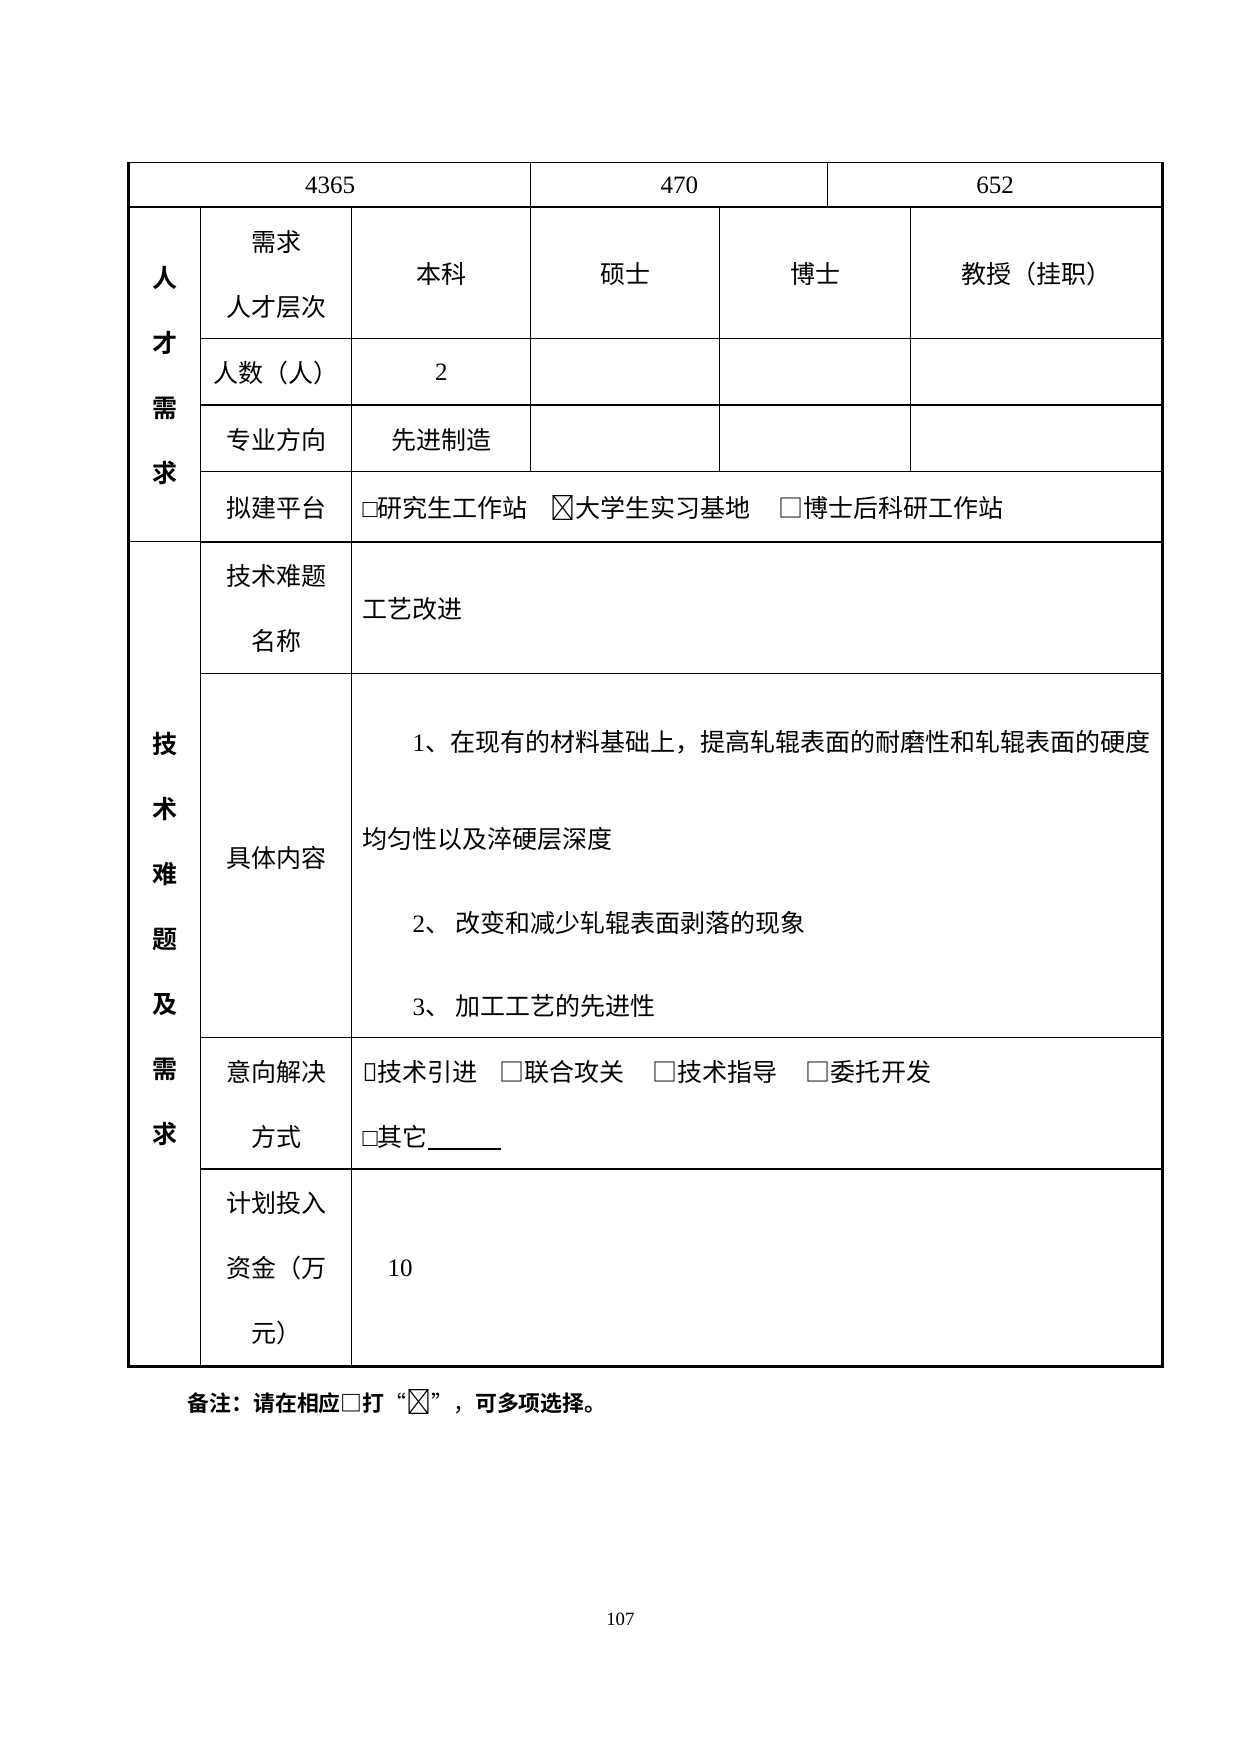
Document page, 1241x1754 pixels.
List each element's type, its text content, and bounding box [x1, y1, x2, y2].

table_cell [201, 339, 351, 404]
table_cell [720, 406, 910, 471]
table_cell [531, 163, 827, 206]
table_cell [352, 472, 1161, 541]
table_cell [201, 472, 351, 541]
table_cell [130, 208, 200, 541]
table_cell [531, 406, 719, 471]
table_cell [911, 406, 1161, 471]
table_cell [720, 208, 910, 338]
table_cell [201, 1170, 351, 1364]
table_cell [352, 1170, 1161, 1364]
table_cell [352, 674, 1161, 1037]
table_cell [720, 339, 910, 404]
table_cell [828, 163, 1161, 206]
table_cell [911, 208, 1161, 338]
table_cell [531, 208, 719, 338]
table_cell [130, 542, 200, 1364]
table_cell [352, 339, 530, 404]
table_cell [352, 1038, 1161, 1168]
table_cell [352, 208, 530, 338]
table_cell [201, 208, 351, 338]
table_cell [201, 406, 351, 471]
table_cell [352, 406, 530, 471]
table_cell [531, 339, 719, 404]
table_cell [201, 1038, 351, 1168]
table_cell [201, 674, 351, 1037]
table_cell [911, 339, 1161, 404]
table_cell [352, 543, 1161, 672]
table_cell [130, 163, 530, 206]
text 备注：请在相应□打“”，可多项选择。 [187, 1368, 1053, 1433]
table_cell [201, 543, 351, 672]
